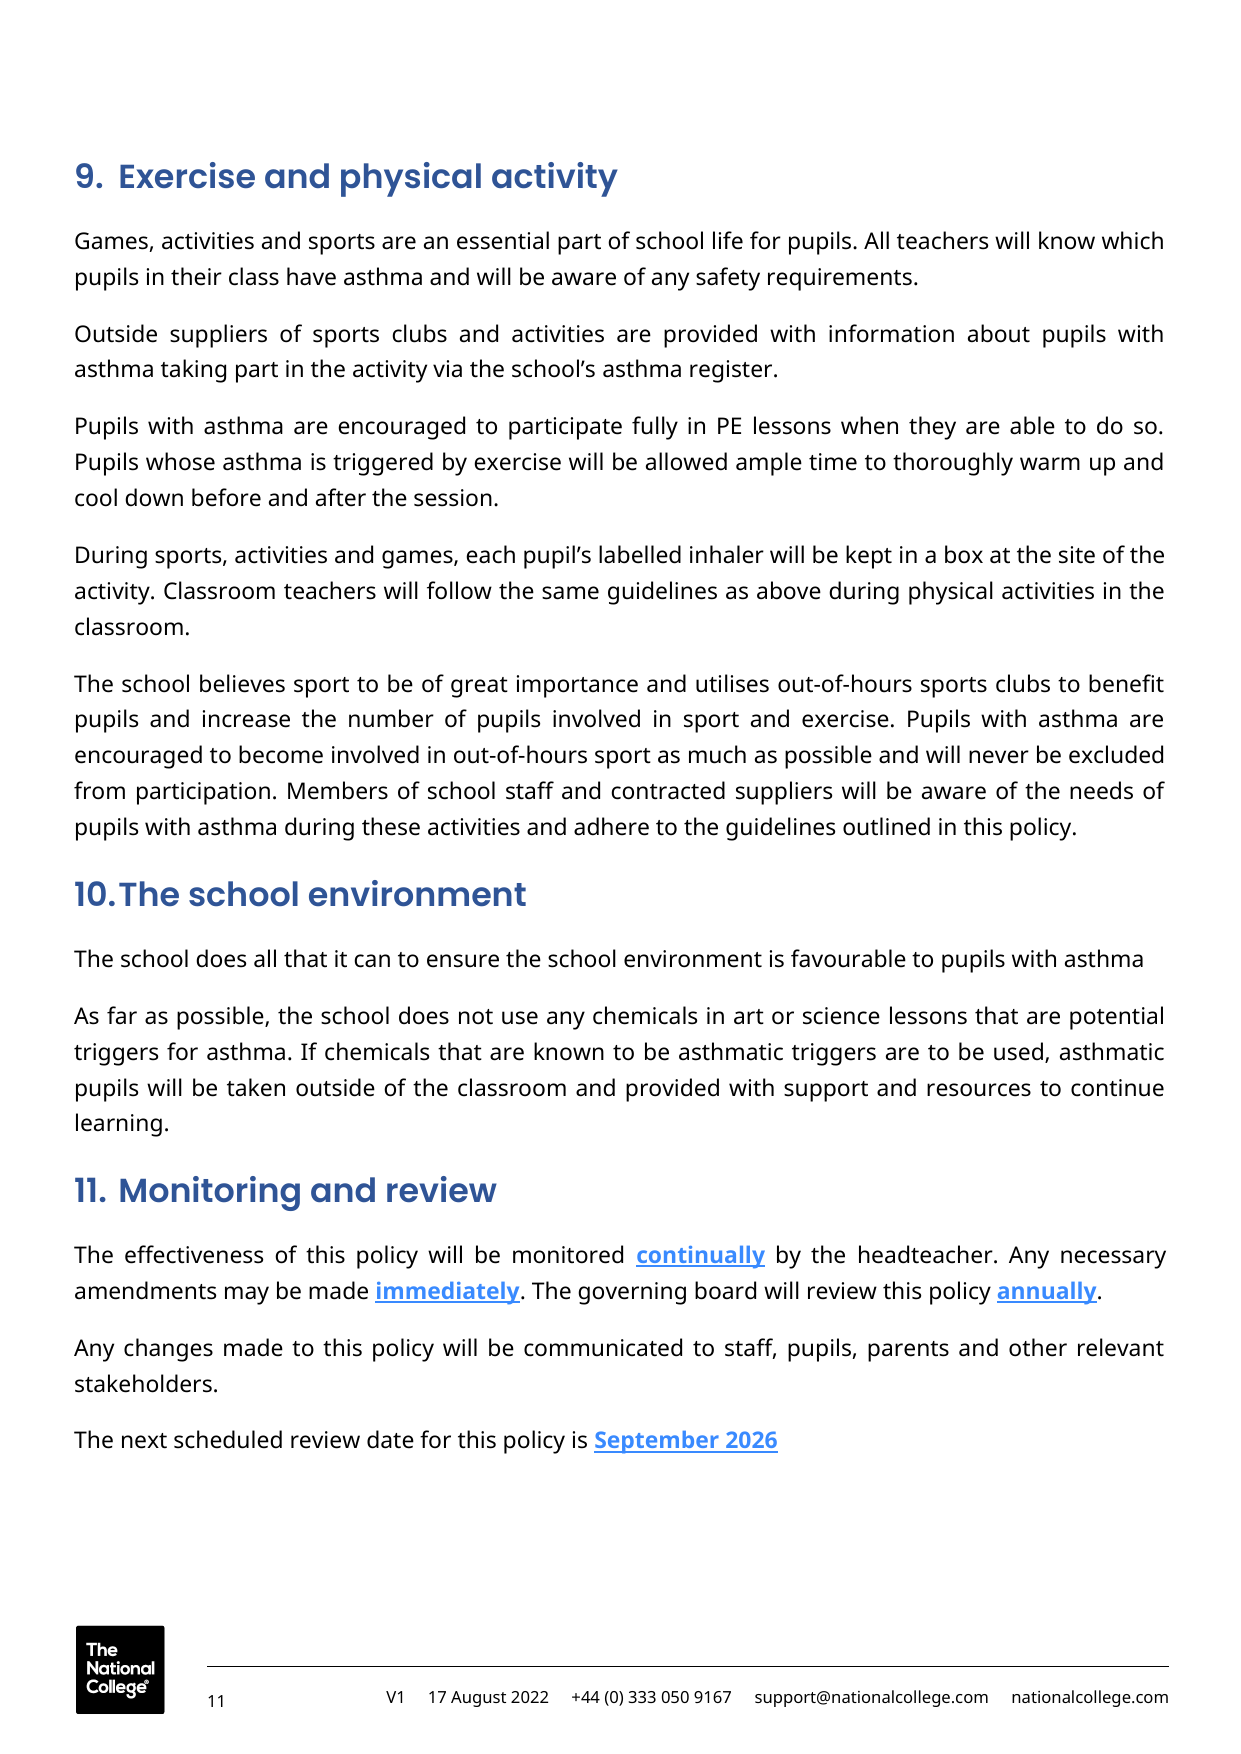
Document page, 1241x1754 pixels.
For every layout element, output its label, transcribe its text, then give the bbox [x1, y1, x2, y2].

text As far as possible, the school does not use any chemicals in art or science lessons that are potential triggers for asthma. If chemicals that are known to be asthmatic triggers are to be used, asthmatic pupils will be taken outside of the classroom and provided with support and resources to continue learning. [74, 999, 1166, 1139]
text Any changes made to this policy will be communicated to staff, pupils, parents and other relevant stakeholders. [74, 1332, 1166, 1399]
text Outside suppliers of sports clubs and activities are provided with information about pupils with asthma taking part in the activity via the school’s asthma register. [74, 317, 1166, 385]
subtitle Monitoring and review [74, 1164, 1166, 1214]
text Pupils with asthma are encouraged to participate fully in PE lessons when they are able to do so. Pupils whose asthma is triggered by exercise will be allowed ample time to thoroughly warm up and cool down before and after the session. [74, 410, 1166, 513]
text The school believes sport to be of great importance and utilises out-of-hours sports clubs to benefit pupils and increase the number of pupils involved in sport and exercise. Pupils with asthma are encouraged to become involved in out-of-hours sport as much as possible and will never be excluded from participation. Members of school staff and contracted suppliers will be aware of the needs of pupils with asthma during these activities and adhere to the guidelines outlined in this policy. [74, 667, 1166, 842]
text The school does all that it can to ensure the school environment is favourable to pupils with asthma [74, 943, 1166, 974]
text The next scheduled review date for this policy is September 2026 [74, 1424, 1166, 1456]
subtitle Exercise and physical activity [74, 150, 1166, 200]
text During sports, activities and games, each pupil’s labelled inhaler will be kept in a box at the site of the activity. Classroom teachers will follow the same guidelines as above during physical activities in the classroom. [74, 539, 1166, 642]
text The effectiveness of this policy will be monitored continually by the headteacher. Any necessary amendments may be made immediately. The governing board will review this policy annually. [74, 1239, 1166, 1306]
subtitle The school environment [74, 868, 1166, 918]
picture [1, 1591, 192, 1754]
text Games, activities and sports are an essential part of school life for pupils. All teachers will know which pupils in their class have asthma and will be aware of any safety requirements. [74, 225, 1166, 292]
